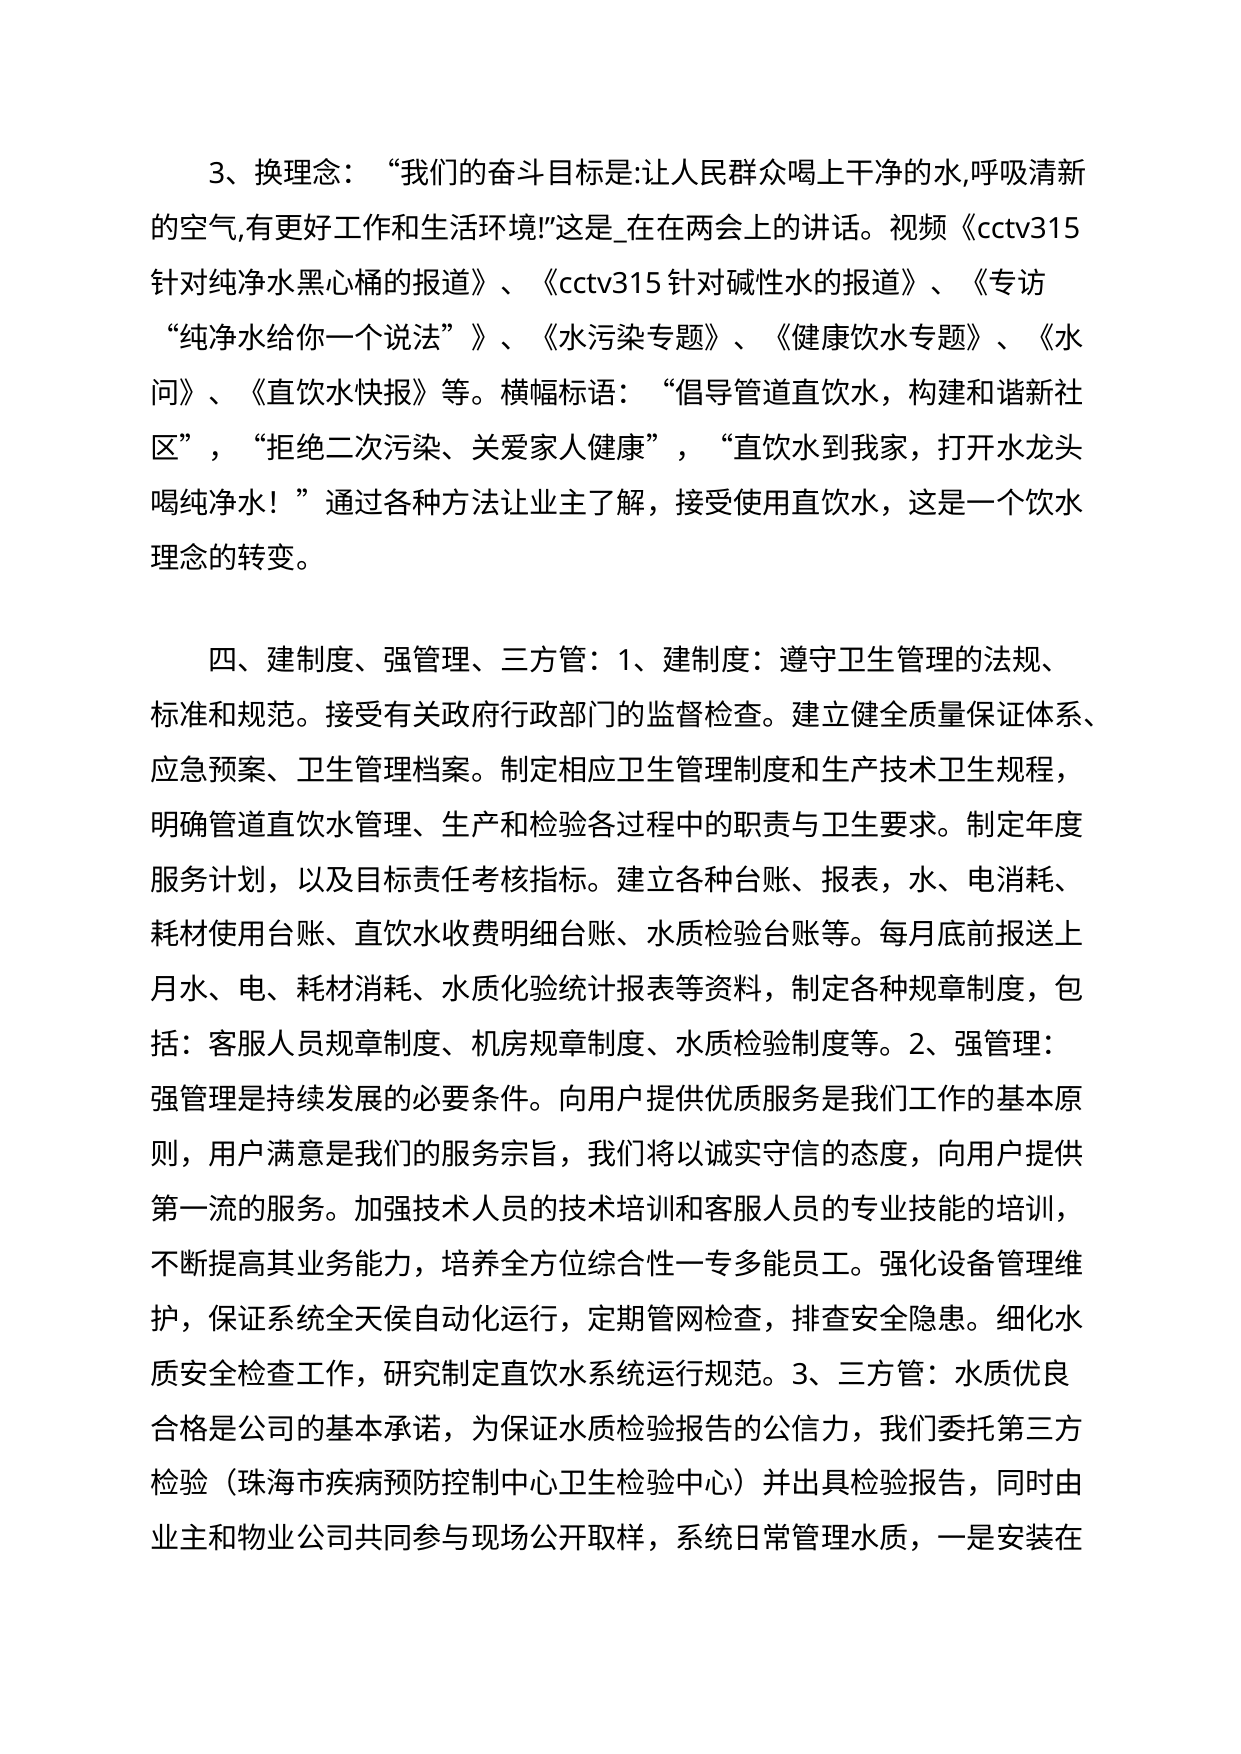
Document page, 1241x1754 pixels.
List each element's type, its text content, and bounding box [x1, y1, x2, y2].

text 3、换理念：“我们的奋斗目标是:让人民群众喝上干净的水,呼吸清新的空气,有更好工作和生活环境!”这是_在在两会上的讲话。视频《cctv315针对纯净水黑心桶的报道》、《cctv315针对碱性水的报道》、《专访“纯净水给你一个说法”》、《水污染专题》、《健康饮水专题》、《水问》、《直饮水快报》等。横幅标语：“倡导管道直饮水，构建和谐新社区”，“拒绝二次污染、关爱家人健康”，“直饮水到我家，打开水龙头喝纯净水！”通过各种方法让业主了解，接受使用直饮水，这是一个饮水理念的转变。 [150, 150, 1090, 577]
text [150, 636, 1090, 1557]
